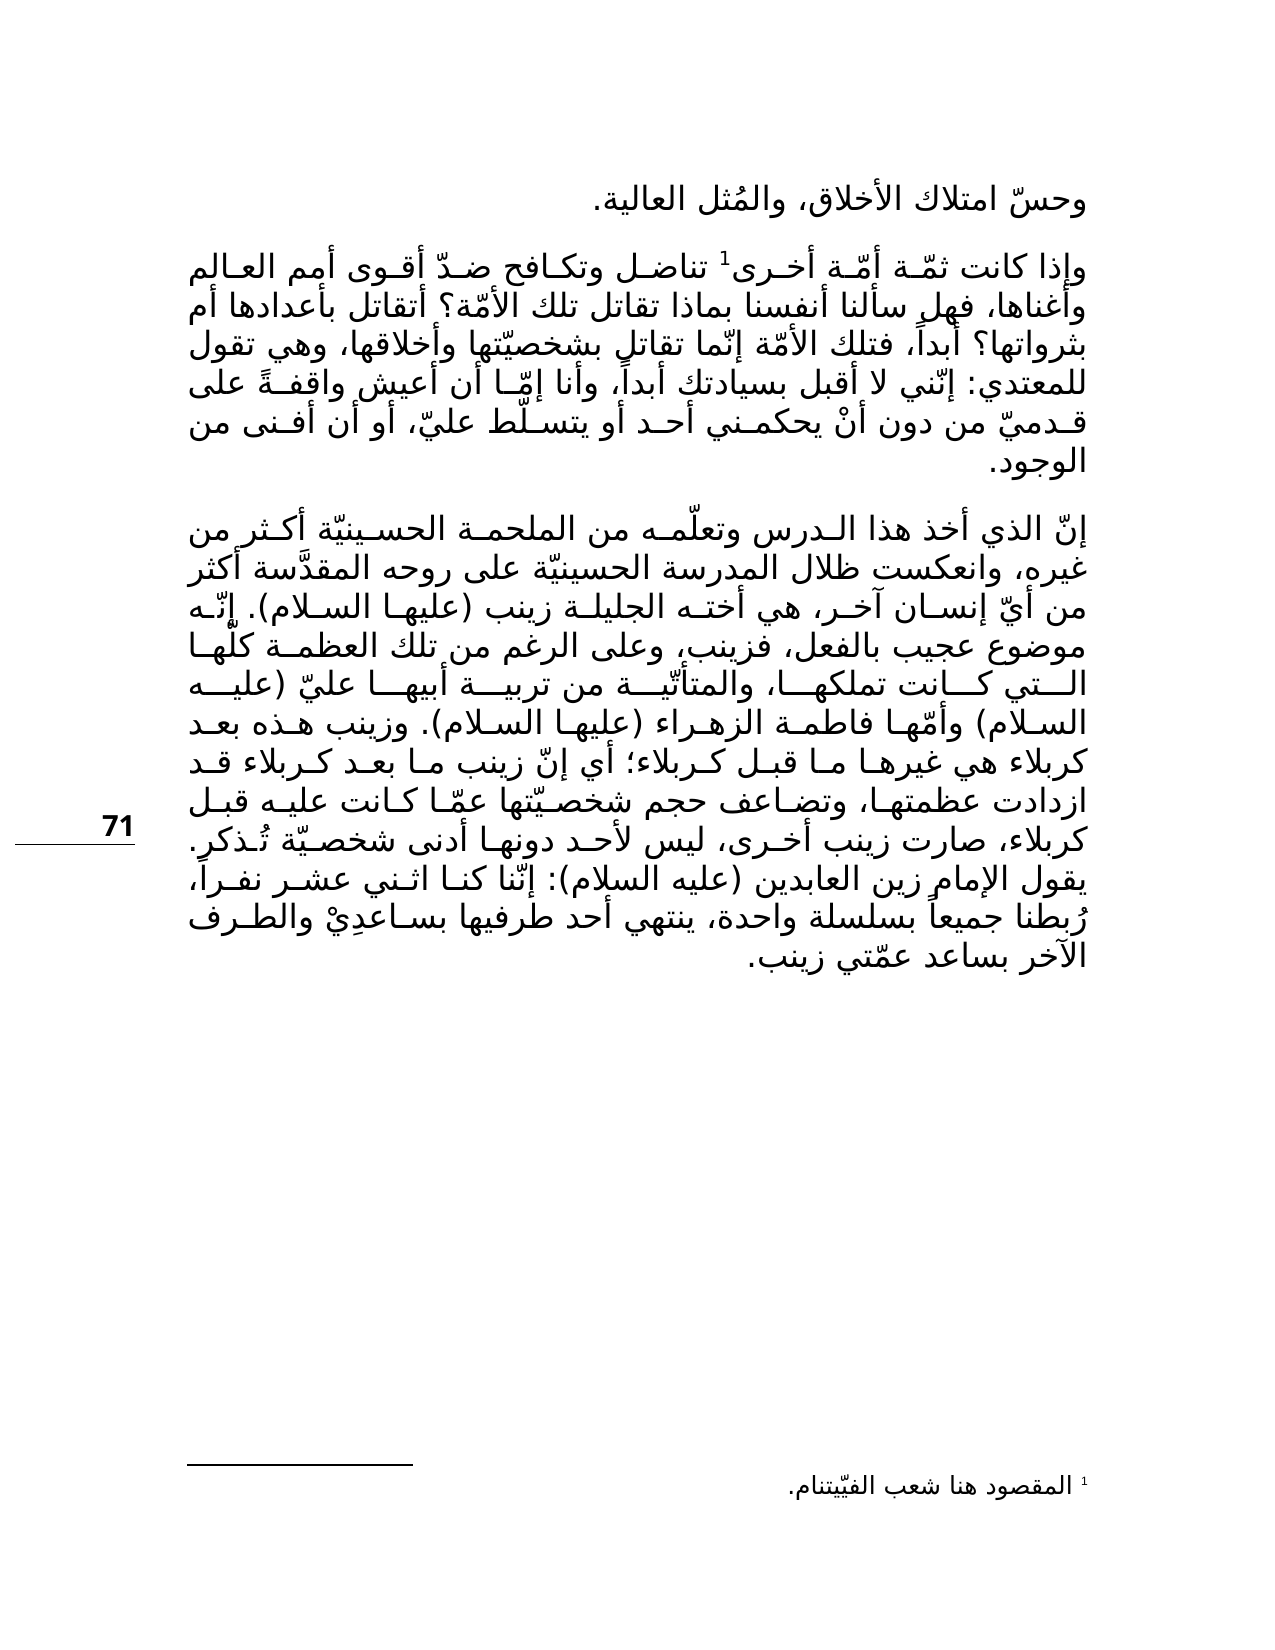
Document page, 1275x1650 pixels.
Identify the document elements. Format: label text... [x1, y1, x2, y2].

text إنّ الذي أخذ هذا الدرس وتعلّمه من الملحمة الحسينيّة أكثر من غيره، وانعكست ظلال المدرسة الحسينيّة على روحه المقدَّسة أكثر من أيّ إنسان آخر، هي أخته الجليلة زينب (عليها السلام). إنّه موضوع عجيب بالفعل، فزينب، وعلى الرغم من تلك العظمة كلّها التي كانت تملكها، والمتأتّية من تربية أبيها عليّ (عليه السلام) وأمّها فاطمة الزهراء (عليها السلام). وزينب هذه بعد كربلاء هي غيرها ما قبل كربلاء؛ أي إنّ زينب ما بعد كربلاء قد ازدادت عظمتها، وتضاعف حجم شخصيّتها عمّا كانت عليه قبل كربلاء، صارت زينب أخرى، ليس لأحد دونها أدنى شخصيّة تُذكر. يقول الإمام زين العابدين (عليه السلام): إنّنا كنا اثني عشر نفراً، رُبطنا جميعاً بسلسلة واحدة، ينتهي أحد طرفيها بساعدِيْ والطرف الآخر بساعد عمّتي زينب. [187, 509, 1087, 976]
text وإذا كانت ثمّة أمّة أخرى تناضل وتكافح ضدّ أقوى أمم العالم وأغناها، فهل سألنا أنفسنا بماذا تقاتل تلك الأمّة؟ أتقاتل بأعدادها أم بثرواتها؟ أبداً، فتلك الأمّة إنّما تقاتل بشخصيّتها وأخلاقها، وهي تقول للمعتدي: إنّني لا أقبل بسيادتك أبداً، وأنا إمّا أن أعيش واقفةً على قدميّ من دون أنْ يحكمني أحد أو يتسلّط عليّ، أو أن أفنى من الوجود. [187, 247, 1087, 480]
text وحسّ امتلاك الأخلاق، والمُثل العالية. [187, 179, 1087, 218]
